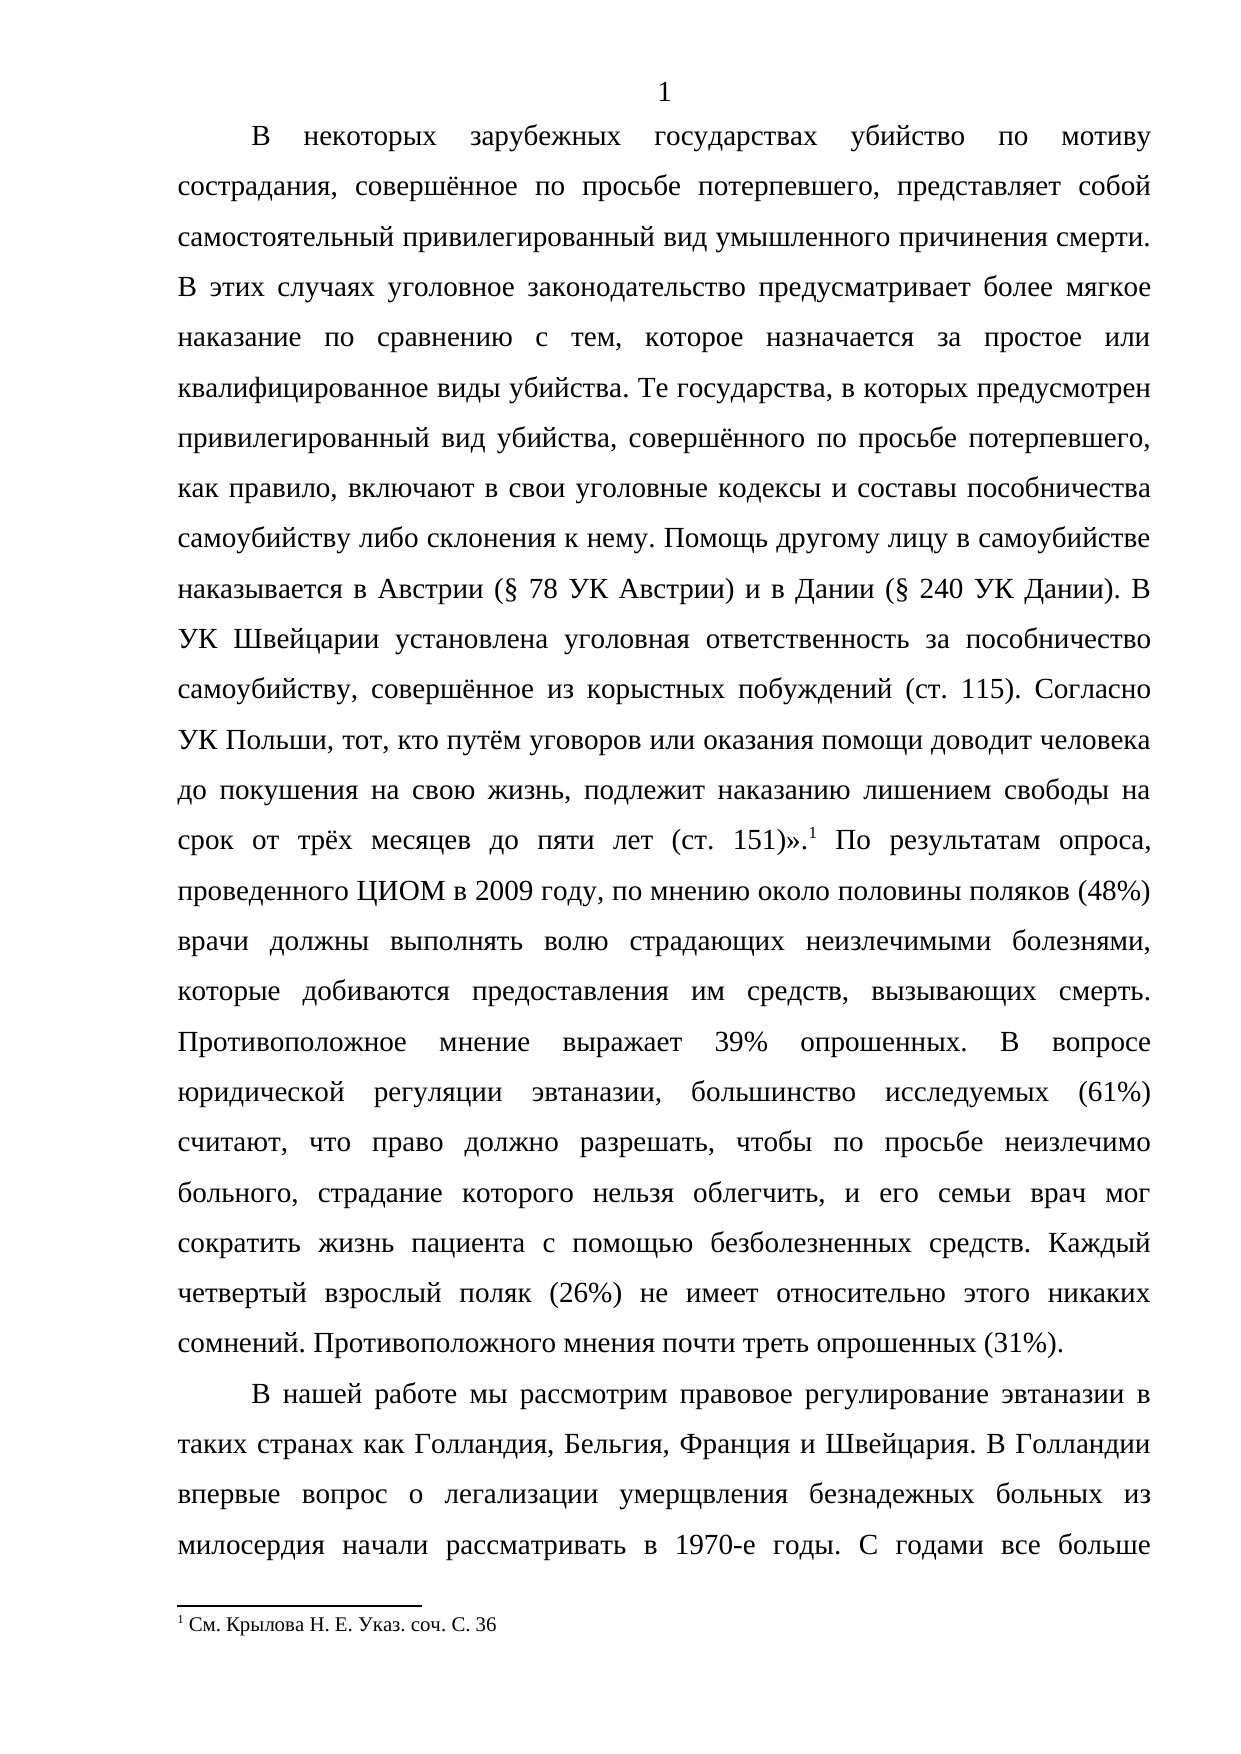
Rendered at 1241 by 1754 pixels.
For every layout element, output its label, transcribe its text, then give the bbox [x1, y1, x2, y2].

text В некоторых зарубежных государствах убийство по мотиву сострадания, совершённое по просьбе потерпевшего, представляет собой самостоятельный привилегированный вид умышленного причинения смерти. В этих случаях уголовное законодательство предусматривает более мягкое наказание по сравнению с тем, которое назначается за простое или квалифицированное виды убийства. Те государства, в которых предусмотрен привилегированный вид убийства, совершённого по просьбе потерпевшего, как правило, включают в свои уголовные кодексы и составы пособничества самоубийству либо склонения к нему. Помощь другому лицу в самоубийстве наказывается в Австрии (§ 78 УК Австрии) и в Дании (§ 240 УК Дании). В УК Швейцарии установлена уголовная ответственность за пособничество самоубийству, совершённое из корыстных побуждений (ст. 115). Согласно УК Польши, тот, кто путём уговоров или оказания помощи доводит человека до покушения на свою жизнь, подлежит наказанию лишением свободы на срок от трёх месяцев до пяти лет (ст. 151)». По результатам опроса, проведенного ЦИОМ в 2009 году, по мнению около половины поляков (48%) врачи должны выполнять волю страдающих неизлечимыми болезнями, которые добиваются предоставления им средств, вызывающих смерть. Противоположное мнение выражает 39% опрошенных. В вопросе юридической регуляции эвтаназии, большинство исследуемых (61%) считают, что право должно разрешать, чтобы по просьбе неизлечимо больного, страдание которого нельзя облегчить, и его семьи врач мог сократить жизнь пациента с помощью безболезненных средств. Каждый четвертый взрослый поляк (26%) не имеет относительно этого никаких сомнений. Противоположного мнения почти треть опрошенных (31%). [177, 118, 1152, 1359]
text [177, 1376, 1152, 1560]
